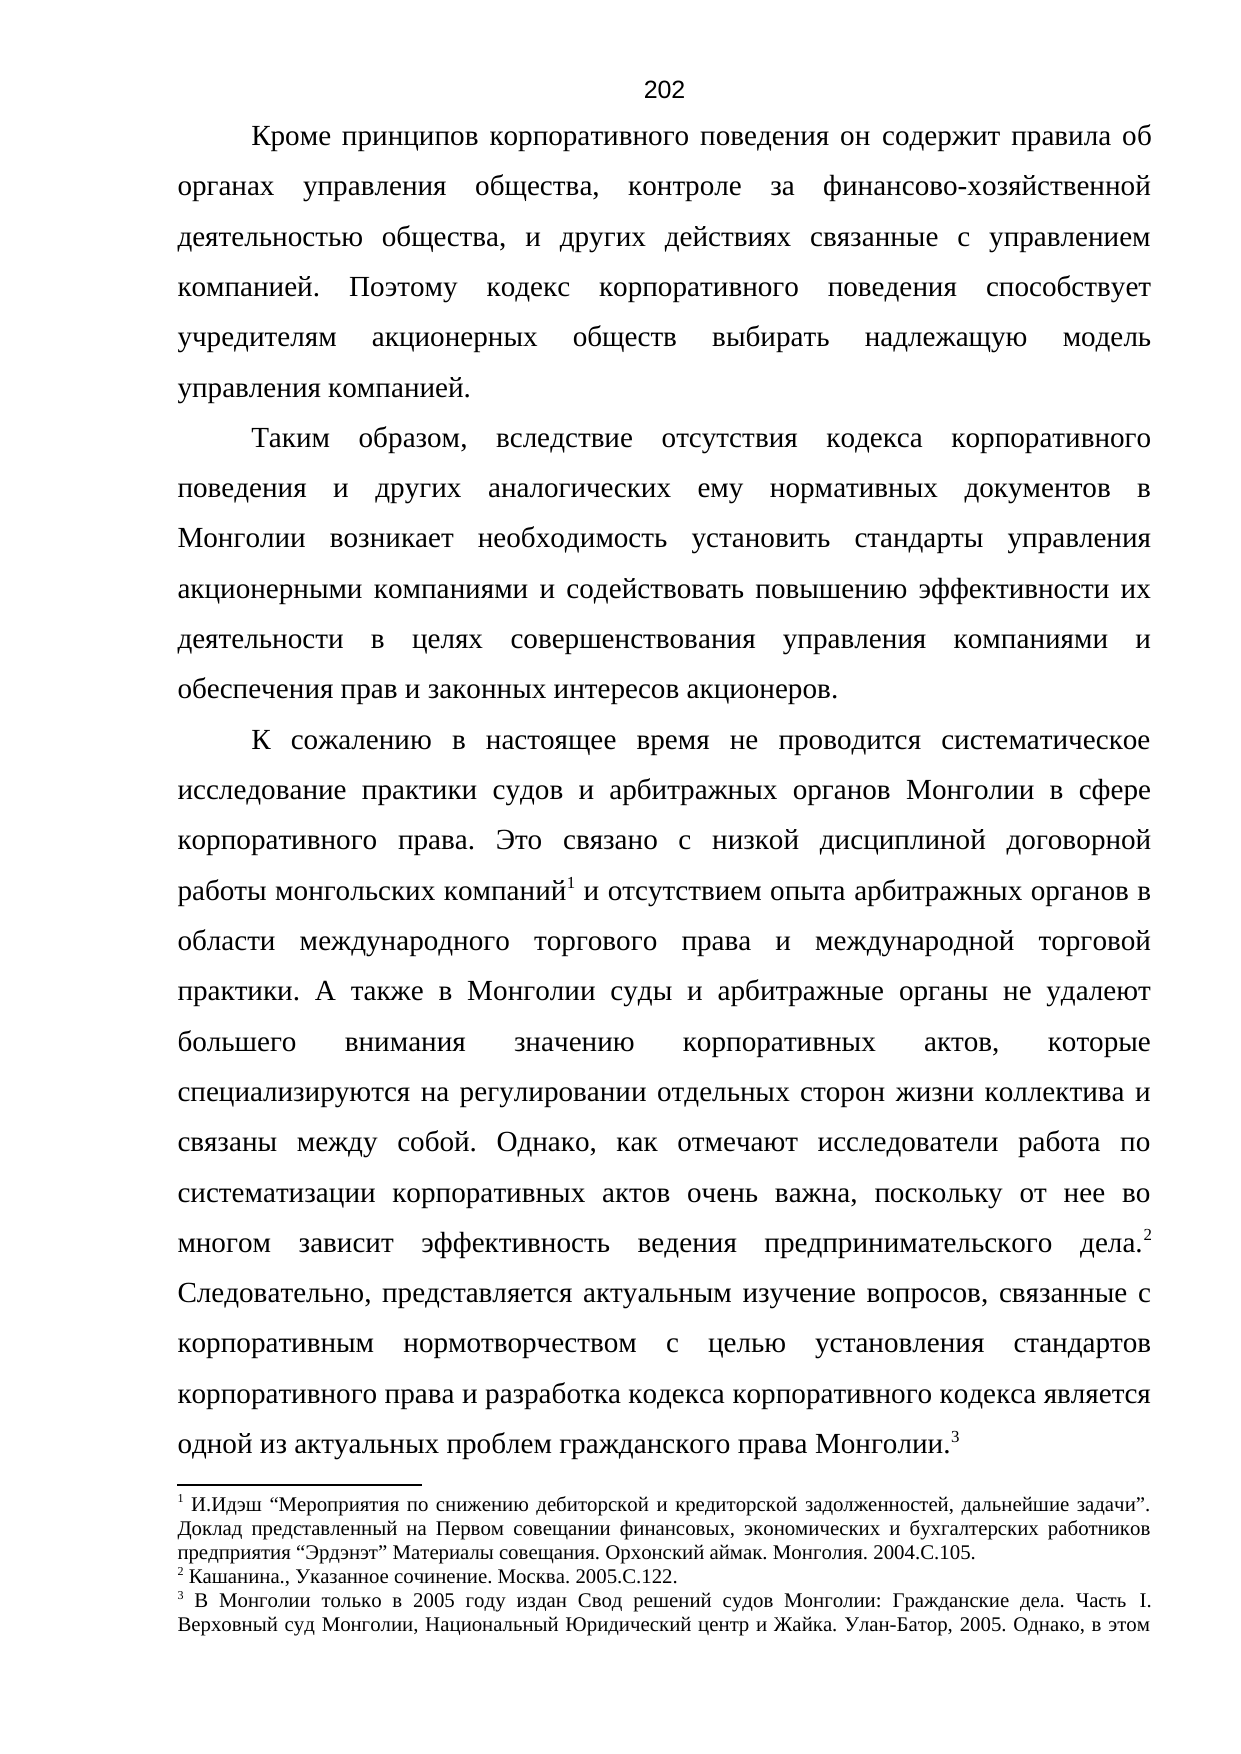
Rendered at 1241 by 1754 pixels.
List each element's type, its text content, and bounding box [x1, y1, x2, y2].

text Кроме принципов корпоративного поведения он содержит правила об органах управления общества, контроле за финансово-хозяйственной деятельностью общества, и других действиях связанные с управлением компанией. Поэтому кодекс корпоративного поведения способствует учредителям акционерных обществ выбирать надлежащую модель управления компанией. [177, 118, 1152, 403]
text Таким образом, вследствие отсутствия кодекса корпоративного поведения и других аналогических ему нормативных документов в Монголии возникает необходимость установить стандарты управления акционерными компаниями и содействовать повышению эффективности их деятельности в целях совершенствования управления компаниями и обеспечения прав и законных интересов акционеров. [177, 420, 1152, 705]
text К сожалению в настоящее время не проводится систематическое исследование практики судов и арбитражных органов Монголии в сфере корпоративного права. Это связано с низкой дисциплиной договорной работы монгольских компаний и отсутствием опыта арбитражных органов в области международного торгового права и международной торговой практики. А также в Монголии суды и арбитражные органы не удалеют большего внимания значению корпоративных актов, которые специализируются на регулировании отдельных сторон жизни коллектива и связаны между собой. Однако, как отмечают исследователи работа по систематизации корпоративных актов очень важна, поскольку от нее во многом зависит эффективность ведения предпринимательского дела. Следовательно, представляется актуальным изучение вопросов, связанные с корпоративным нормотворчеством с целью установления стандартов корпоративного права и разработка кодекса корпоративного кодекса является одной из актуальных проблем гражданского права Монголии. [177, 722, 1152, 1460]
